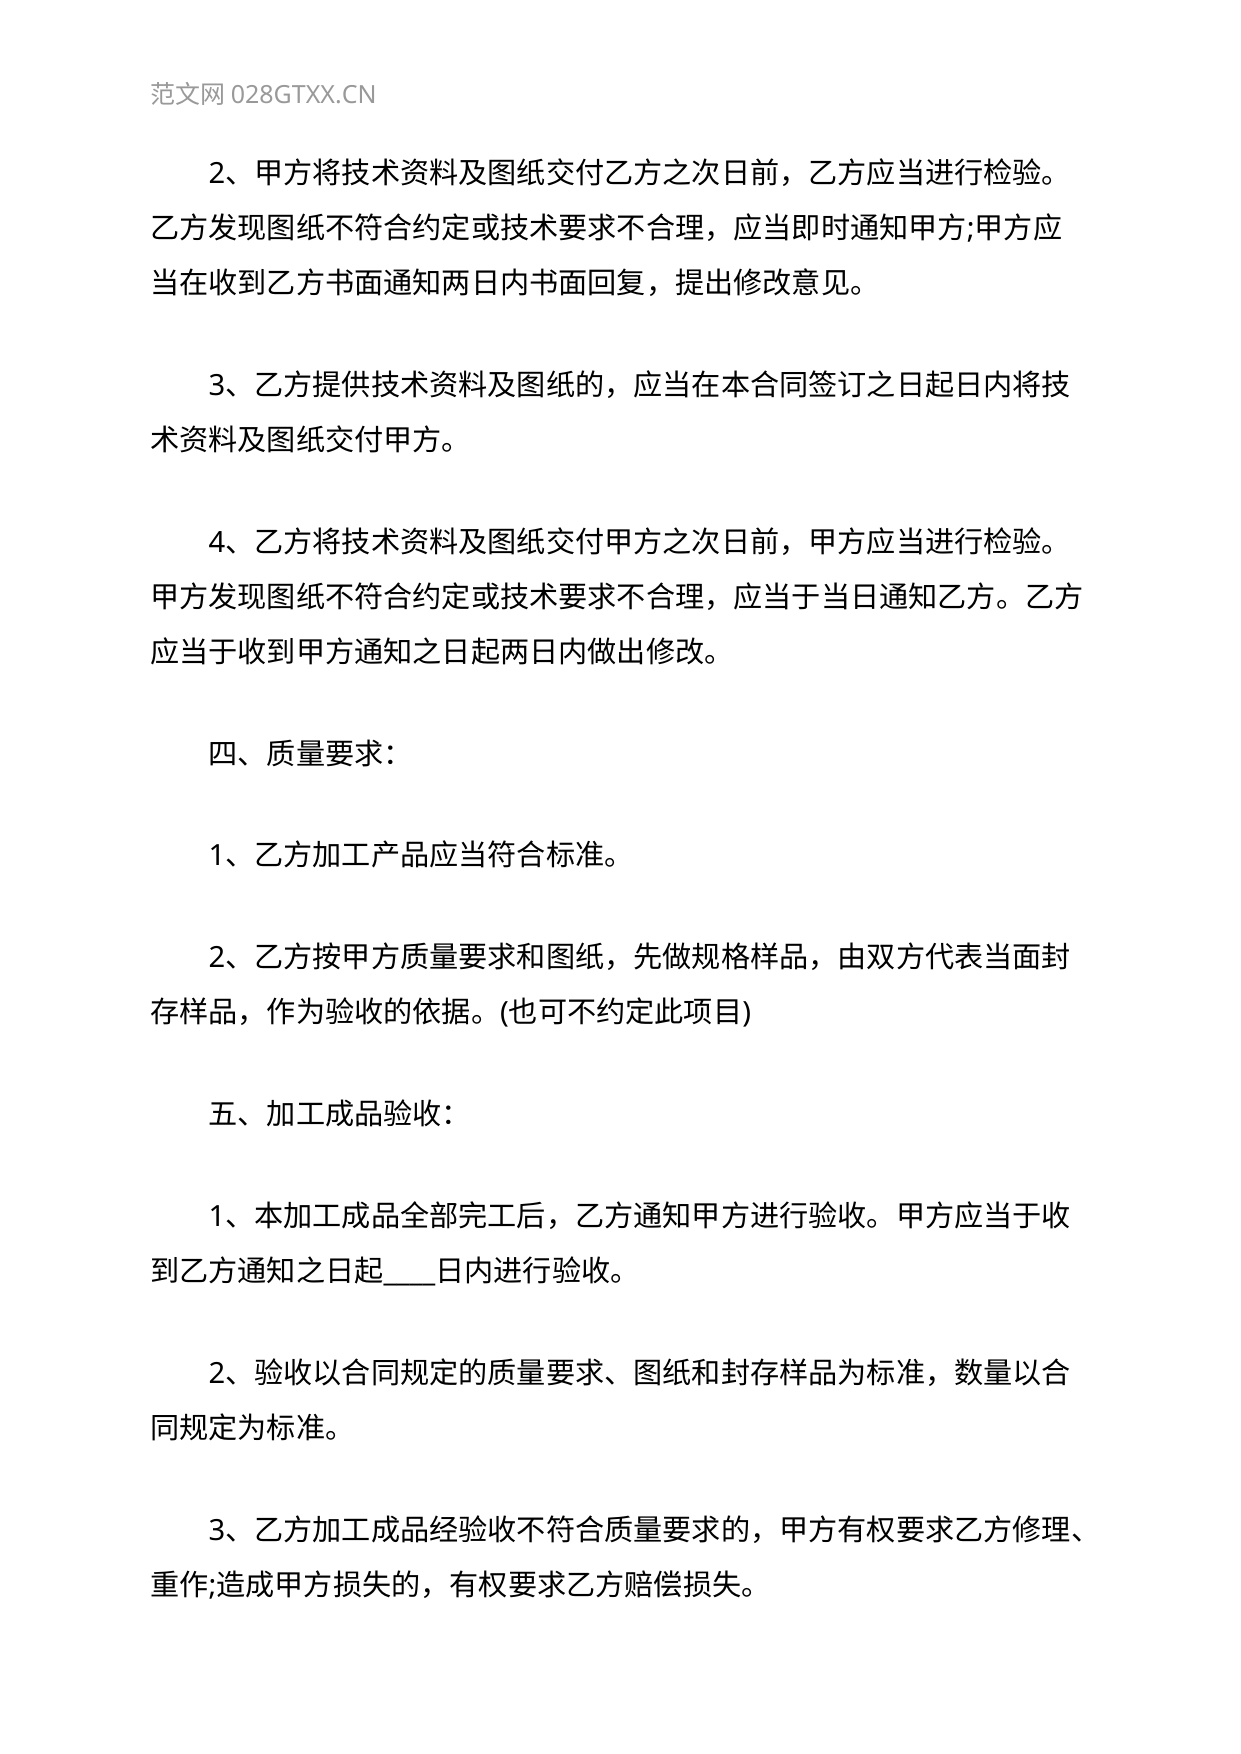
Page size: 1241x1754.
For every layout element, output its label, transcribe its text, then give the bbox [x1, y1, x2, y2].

text 四、质量要求： [150, 730, 1090, 772]
text 五、加工成品验收： [150, 1091, 1090, 1133]
text 1、本加工成品全部完工后，乙方通知甲方进行验收。甲方应当于收到乙方通知之日起____日内进行验收。 [150, 1193, 1090, 1290]
text 2、乙方按甲方质量要求和图纸，先做规格样品，由双方代表当面封存样品，作为验收的依据。(也可不约定此项目) [150, 934, 1090, 1031]
text 2、甲方将技术资料及图纸交付乙方之次日前，乙方应当进行检验。乙方发现图纸不符合约定或技术要求不合理，应当即时通知甲方;甲方应当在收到乙方书面通知两日内书面回复，提出修改意见。 [150, 150, 1090, 302]
text 3、乙方提供技术资料及图纸的，应当在本合同签订之日起日内将技术资料及图纸交付甲方。 [150, 362, 1090, 459]
text 2、验收以合同规定的质量要求、图纸和封存样品为标准，数量以合同规定为标准。 [150, 1350, 1090, 1447]
text 1、乙方加工产品应当符合标准。 [150, 832, 1090, 874]
text 3、乙方加工成品经验收不符合质量要求的，甲方有权要求乙方修理、重作;造成甲方损失的，有权要求乙方赔偿损失。 [150, 1506, 1090, 1604]
text 4、乙方将技术资料及图纸交付甲方之次日前，甲方应当进行检验。甲方发现图纸不符合约定或技术要求不合理，应当于当日通知乙方。乙方应当于收到甲方通知之日起两日内做出修改。 [150, 518, 1090, 671]
